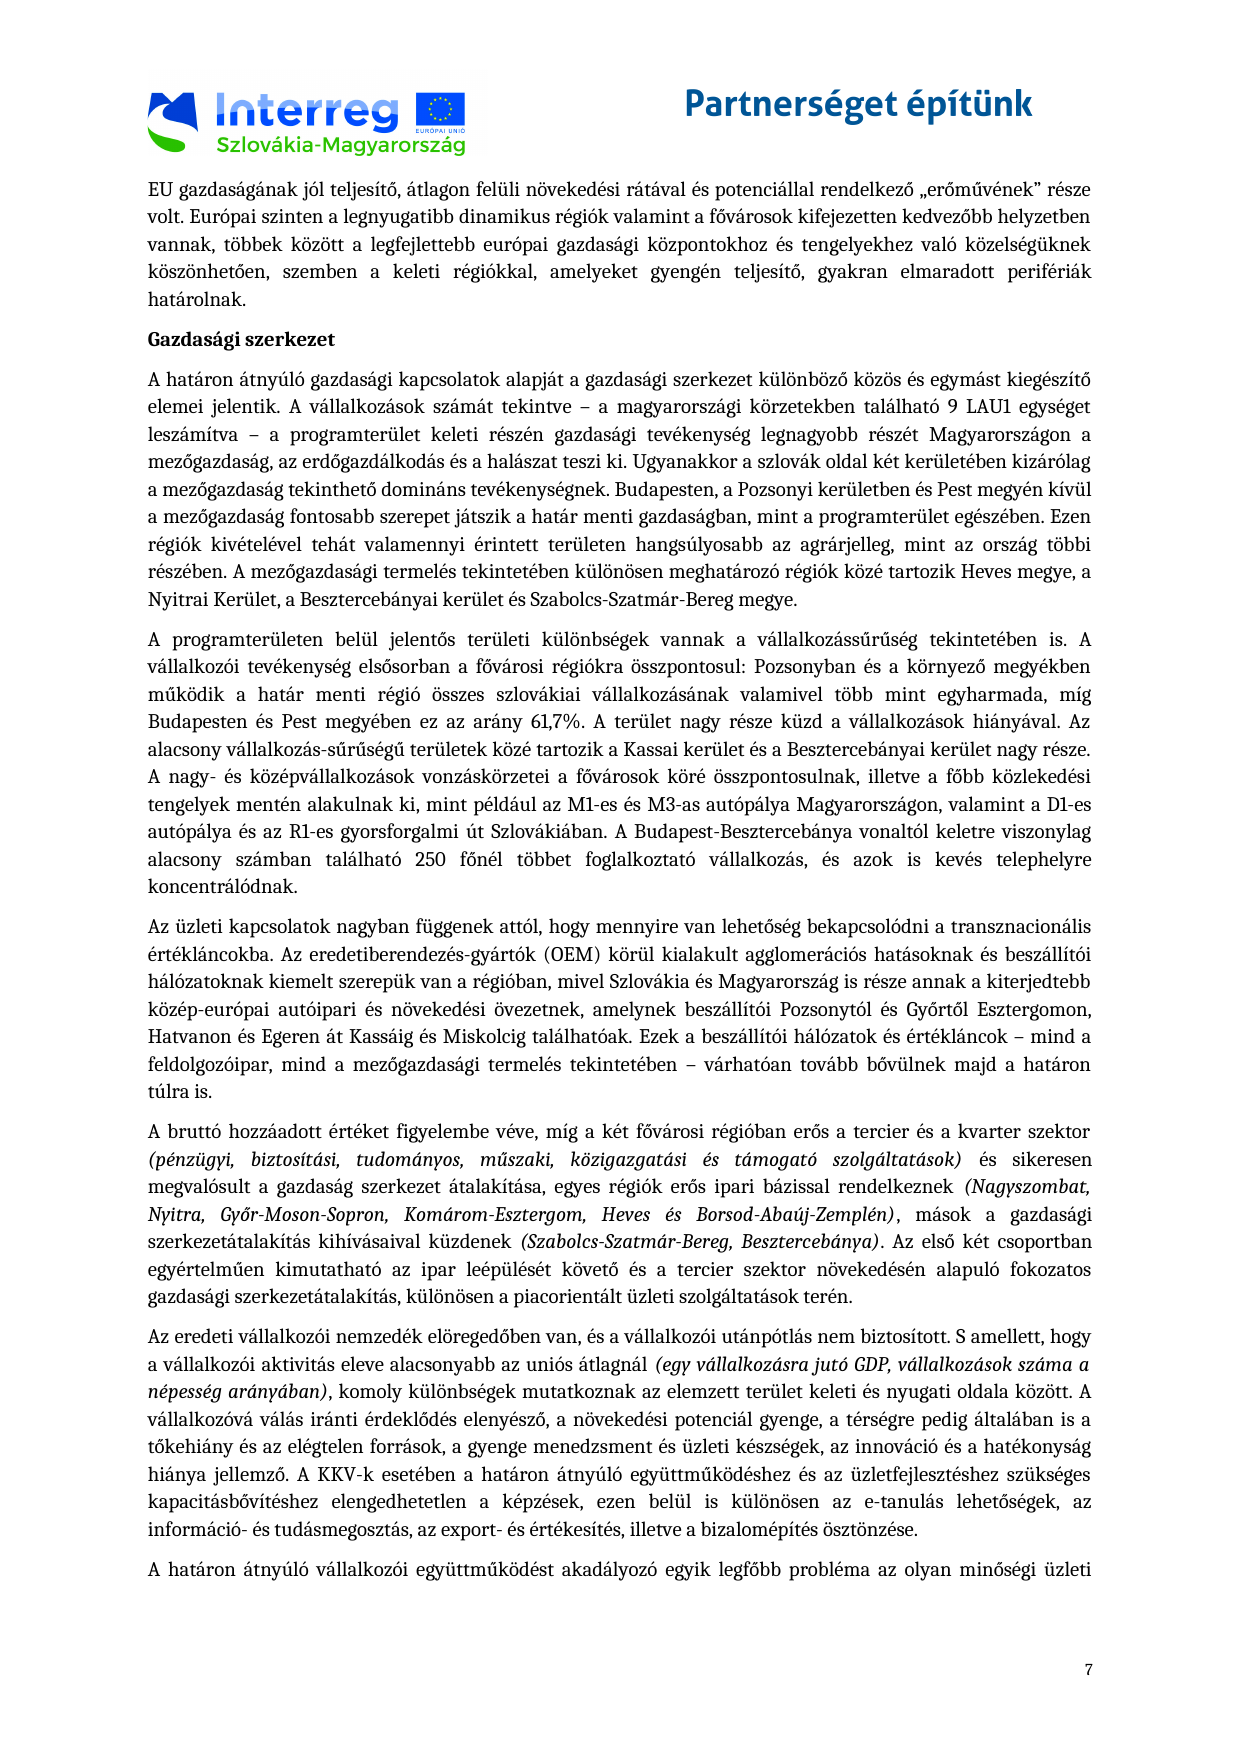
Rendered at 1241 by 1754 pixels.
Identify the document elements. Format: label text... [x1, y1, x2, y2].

text A programterületen belül jelentős területi különbségek vannak a vállalkozássűrűség tekintetében is. A vállalkozói tevékenység elsősorban a fővárosi régiókra összpontosul: Pozsonyban és a környező megyékben működik a határ menti régió összes szlovákiai vállalkozásának valamivel több mint egyharmada, míg Budapesten és Pest megyében ez az arány 61,7%. A terület nagy része küzd a vállalkozások hiányával. Az alacsony vállalkozás-sűrűségű területek közé tartozik a Kassai kerület és a Besztercebányai kerület nagy része. A nagy- és középvállalkozások vonzáskörzetei a fővárosok köré összpontosulnak, illetve a főbb közlekedési tengelyek mentén alakulnak ki, mint például az M1-es és M3-as autópálya Magyarországon, valamint a D1-es autópálya és az R1-es gyorsforgalmi út Szlovákiában. A Budapest-Besztercebánya vonaltól keletre viszonylag alacsony számban található 250 főnél többet foglalkoztató vállalkozás, és azok is kevés telephelyre koncentrálódnak. [148, 627, 1092, 899]
text A határon átnyúló gazdasági kapcsolatok alapját a gazdasági szerkezet különböző közös és egymást kiegészítő elemei jelentik. A vállalkozások számát tekintve – a magyarországi körzetekben található 9 LAU1 egységet leszámítva – a programterület keleti részén gazdasági tevékenység legnagyobb részét Magyarországon a mezőgazdaság, az erdőgazdálkodás és a halászat teszi ki. Ugyanakkor a szlovák oldal két kerületében kizárólag a mezőgazdaság tekinthető domináns tevékenységnek. Budapesten, a Pozsonyi kerületben és Pest megyén kívül a mezőgazdaság fontosabb szerepet játszik a határ menti gazdaságban, mint a programterület egészében. Ezen régiók kivételével tehát valamennyi érintett területen hangsúlyosabb az agrárjelleg, mint az ország többi részében. A mezőgazdasági termelés tekintetében különösen meghatározó régiók közé tartozik Heves megye, a Nyitrai Kerület, a Besztercebányai kerület és Szabolcs-Szatmár-Bereg megye. [148, 367, 1092, 611]
picture [627, 59, 1093, 156]
text A bruttó hozzáadott értéket figyelembe véve, míg a két fővárosi régióban erős a tercier és a kvarter szektor (pénzügyi, biztosítási, tudományos, műszaki, közigazgatási és támogató szolgáltatások) és sikeresen megvalósult a gazdaság szerkezet átalakítása, egyes régiók erős ipari bázissal rendelkeznek (Nagyszombat, Nyitra, Győr-Moson-Sopron, Komárom-Esztergom, Heves és Borsod-Abaúj-Zemplén), mások a gazdasági szerkezetátalakítás kihívásaival küzdenek (Szabolcs-Szatmár-Bereg, Besztercebánya). Az első két csoportban egyértelműen kimutatható az ipar leépülését követő és a tercier szektor növekedésén alapuló fokozatos gazdasági szerkezetátalakítás, különösen a piacorientált üzleti szolgáltatások terén. [148, 1120, 1092, 1309]
text Az üzleti kapcsolatok nagyban függenek attól, hogy mennyire van lehetőség bekapcsolódni a transznacionális értékláncokba. Az eredetiberendezés-gyártók (OEM) körül kialakult agglomerációs hatásoknak és beszállítói hálózatoknak kiemelt szerepük van a régióban, mivel Szlovákia és Magyarország is része annak a kiterjedtebb közép-európai autóipari és növekedési övezetnek, amelynek beszállítói Pozsonytól és Győrtől Esztergomon, Hatvanon és Egeren át Kassáig és Miskolcig találhatóak. Ezek a beszállítói hálózatok és értékláncok – mind a feldolgozóipar, mind a mezőgazdasági termelés tekintetében – várhatóan tovább bővülnek majd a határon túlra is. [148, 915, 1092, 1104]
picture [147, 69, 489, 156]
subtitle Gazdasági szerkezet [148, 327, 1092, 351]
text Az eredeti vállalkozói nemzedék elöregedőben van, és a vállalkozói utánpótlás nem biztosított. S amellett, hogy a vállalkozói aktivitás eleve alacsonyabb az uniós átlagnál (egy vállalkozásra jutó GDP, vállalkozások száma a népesség arányában), komoly különbségek mutatkoznak az elemzett terület keleti és nyugati oldala között. A vállalkozóvá válás iránti érdeklődés elenyésző, a növekedési potenciál gyenge, a térségre pedig általában is a tőkehiány és az elégtelen források, a gyenge menedzsment és üzleti készségek, az innováció és a hatékonyság hiánya jellemző. A KKV-k esetében a határon átnyúló együttműködéshez és az üzletfejlesztéshez szükséges kapacitásbővítéshez elengedhetetlen a képzések, ezen belül is különösen az e-tanulás lehetőségek, az információ- és tudásmegosztás, az export- és értékesítés, illetve a bizalomépítés ösztönzése. [148, 1325, 1092, 1541]
